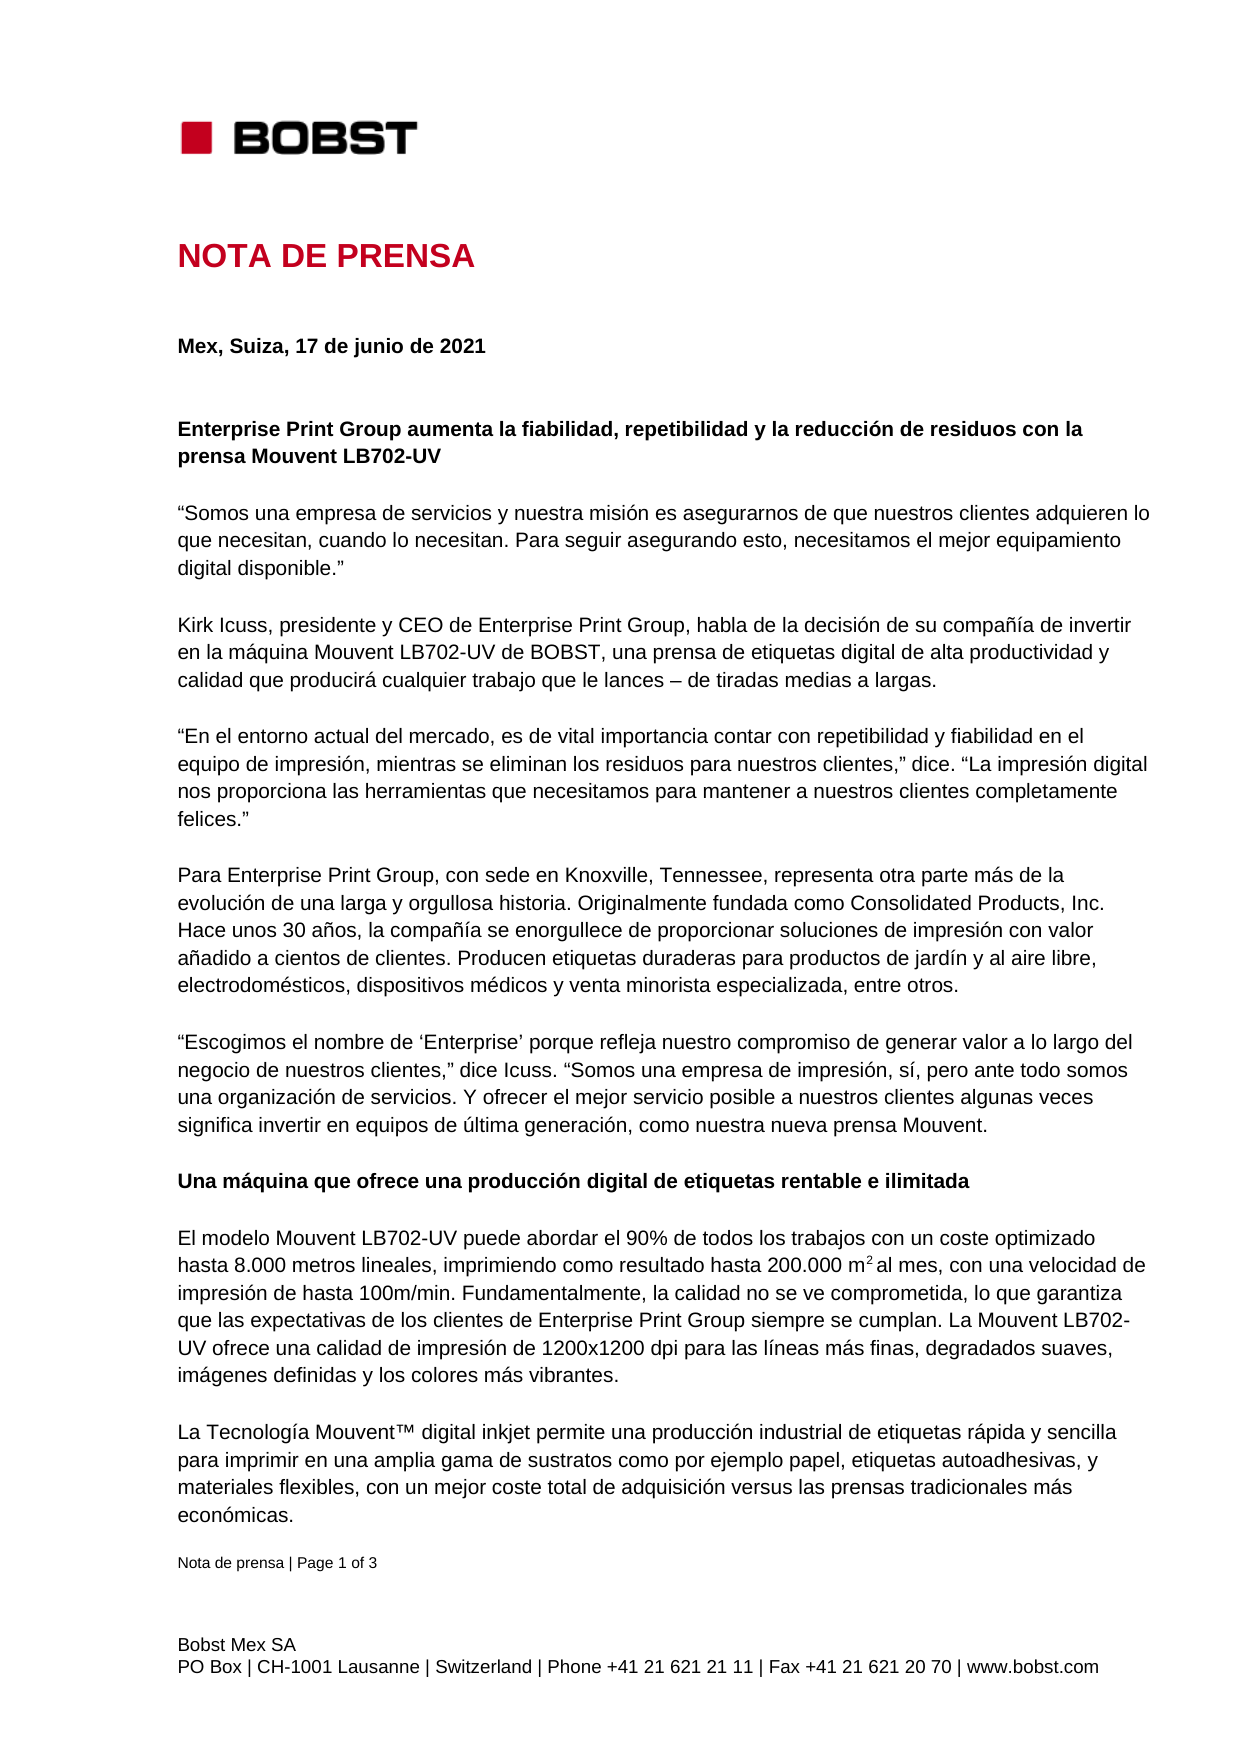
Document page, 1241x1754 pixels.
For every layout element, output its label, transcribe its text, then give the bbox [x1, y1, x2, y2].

text Una máquina que ofrece una producción digital de etiquetas rentable e ilimitada [177, 1169, 1152, 1193]
text “Somos una empresa de servicios y nuestra misión es asegurarnos de que nuestros clientes adquieren lo que necesitan, cuando lo necesitan. Para seguir asegurando esto, necesitamos el mejor equipamiento digital disponible.” [177, 501, 1152, 580]
text Kirk Icuss, presidente y CEO de Enterprise Print Group, habla de la decisión de su compañía de invertir en la máquina Mouvent LB702-UV de BOBST, una prensa de etiquetas digital de alta productividad y calidad que producirá cualquier trabajo que le lances – de tiradas medias a largas. [177, 612, 1152, 691]
text “Escogimos el nombre de ‘Enterprise’ porque refleja nuestro compromiso de generar valor a lo largo del negocio de nuestros clientes,” dice Icuss. “Somos una empresa de impresión, sí, pero ante todo somos una organización de servicios. Y ofrecer el mejor servicio posible a nuestros clientes algunas veces significa invertir en equipos de última generación, como nuestra nueva prensa Mouvent. [177, 1030, 1152, 1136]
text La Tecnología Mouvent™ digital inkjet permite una producción industrial de etiquetas rápida y sencilla para imprimir en una amplia gama de sustratos como por ejemplo papel, etiquetas autoadhesivas, y materiales flexibles, con un mejor coste total de adquisición versus las prensas tradicionales más económicas. [177, 1420, 1152, 1526]
text Para Enterprise Print Group, con sede en Knoxville, Tennessee, representa otra parte más de la evolución de una larga y orgullosa historia. Originalmente fundada como Consolidated Products, Inc. Hace unos 30 años, la compañía se enorgullece de proporcionar soluciones de impresión con valor añadido a cientos de clientes. Producen etiquetas duraderas para productos de jardín y al aire libre, electrodomésticos, dispositivos médicos y venta minorista especializada, entre otros. [177, 863, 1152, 997]
text Enterprise Print Group aumenta la fiabilidad, repetibilidad y la reducción de residuos con la prensa Mouvent LB702-UV [177, 417, 1152, 468]
text NOTA DE PRENSA [177, 236, 1152, 275]
text Mex, Suiza, 17 de junio de 2021 [177, 333, 1152, 357]
text El modelo Mouvent LB702-UV puede abordar el 90% de todos los trabajos con un coste optimizado hasta 8.000 metros lineales, imprimiendo como resultado hasta 200.000 m2 al mes, con una velocidad de impresión de hasta 100m/min. Fundamentalmente, la calidad no se ve comprometida, lo que garantiza que las expectativas de los clientes de Enterprise Print Group siempre se cumplan. La Mouvent LB702-UV ofrece una calidad de impresión de 1200x1200 dpi para las líneas más finas, degradados suaves, imágenes definidas y los colores más vibrantes. [177, 1226, 1152, 1387]
text “En el entorno actual del mercado, es de vital importancia contar con repetibilidad y fiabilidad en el equipo de impresión, mientras se eliminan los residuos para nuestros clientes,” dice. “La impresión digital nos proporciona las herramientas que necesitamos para mantener a nuestros clientes completamente felices.” [177, 724, 1152, 831]
